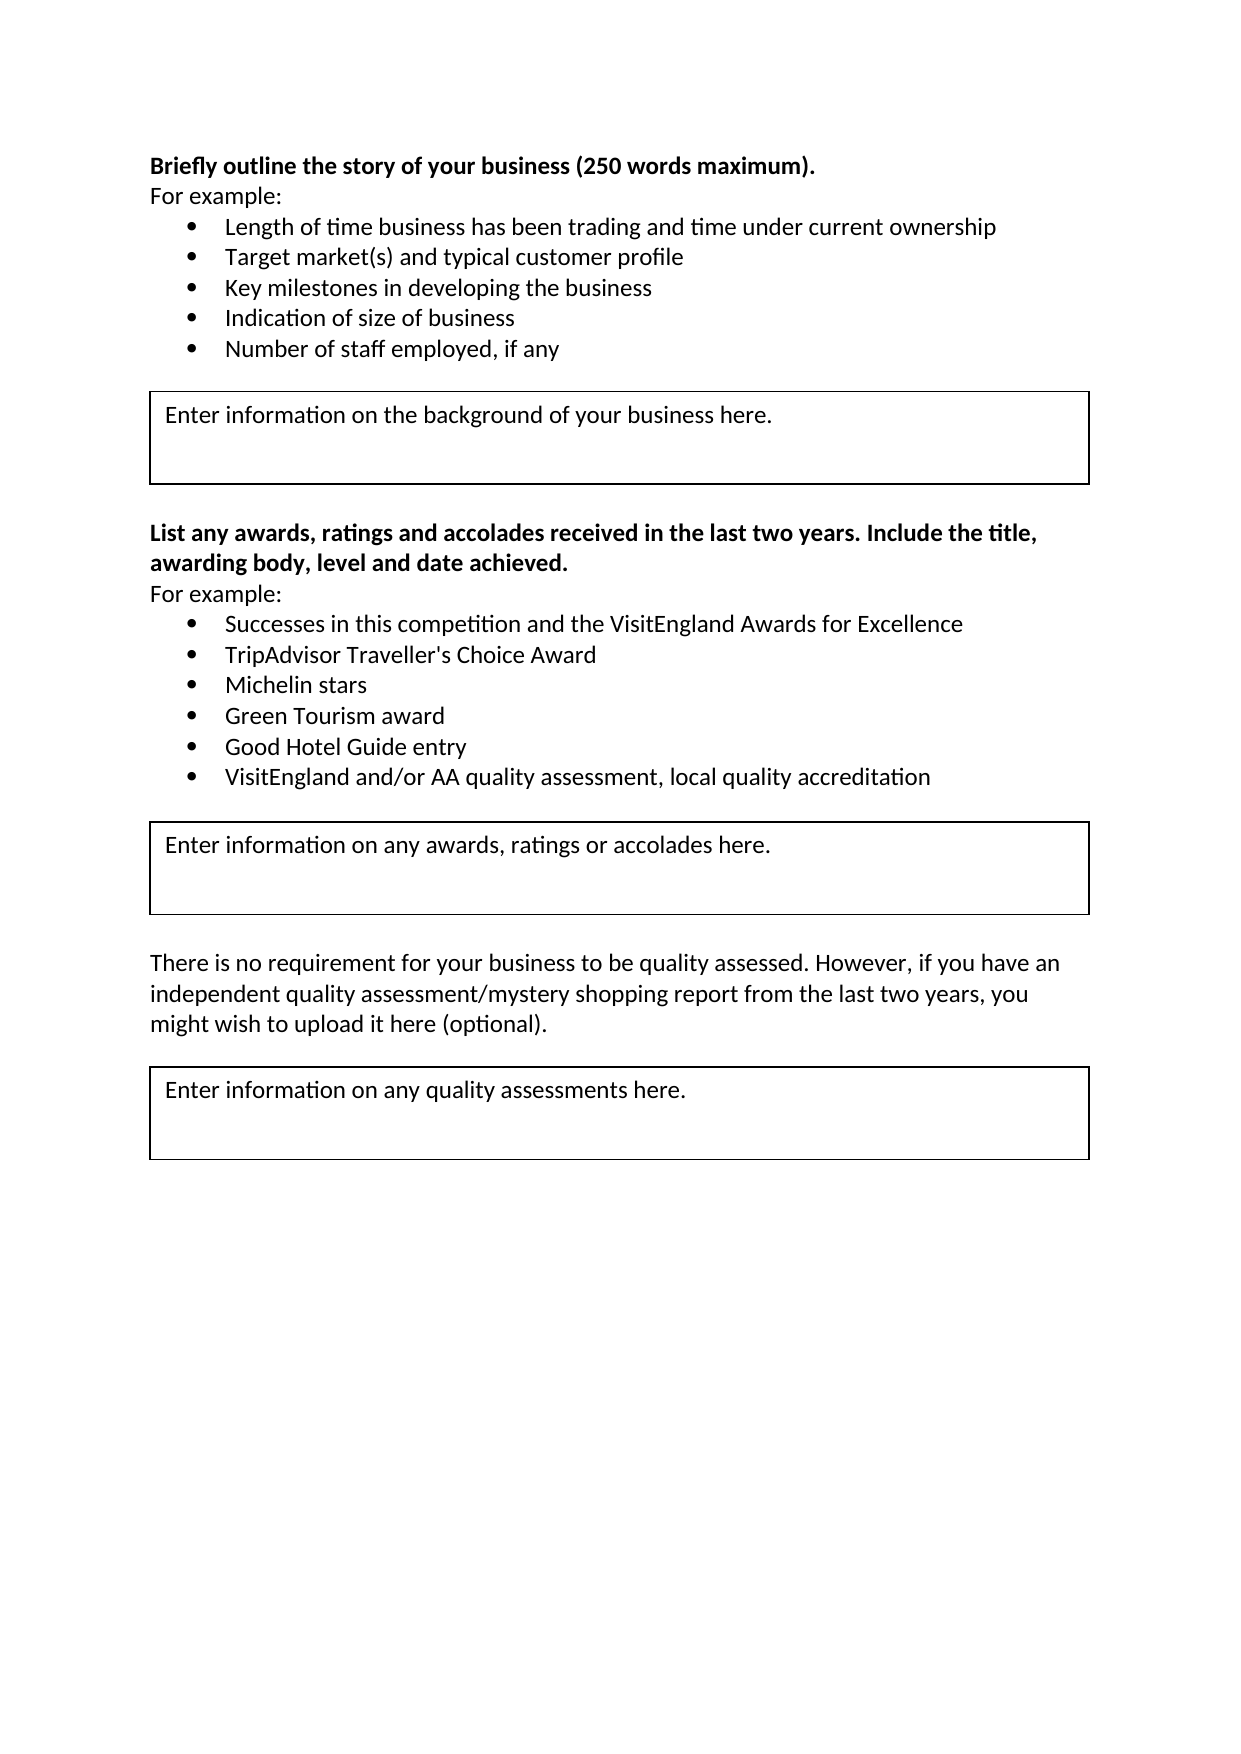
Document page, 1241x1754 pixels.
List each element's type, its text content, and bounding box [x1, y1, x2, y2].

list Green Tourism award [187, 700, 1090, 731]
text Briefly outline the story of your business (250 words maximum). [150, 150, 1090, 181]
text List any awards, ratings and accolades received in the last two years. Include the title, awarding body, level and date achieved. [150, 517, 1090, 578]
text There is no requirement for your business to be quality assessed. However, if you have an independent quality assessment/mystery shopping report from the last two years, you might wish to upload it here (optional). [150, 947, 1090, 1039]
list TripAdvisor Traveller's Choice Award [187, 639, 1090, 669]
list Michelin stars [187, 669, 1090, 700]
list Key milestones in developing the business [187, 272, 1090, 303]
text For example: [150, 181, 1090, 211]
list VisitEngland and/or AA quality assessment, local quality accreditation [187, 761, 1090, 792]
list Length of time business has been trading and time under current ownership [187, 211, 1090, 242]
list Number of staff employed, if any [187, 333, 1090, 364]
list Indication of size of business [187, 303, 1090, 333]
list Successes in this competition and the VisitEngland Awards for Excellence [187, 608, 1090, 639]
text For example: [150, 578, 1090, 608]
list Good Hotel Guide entry [187, 731, 1090, 761]
list Target market(s) and typical customer profile [187, 242, 1090, 272]
